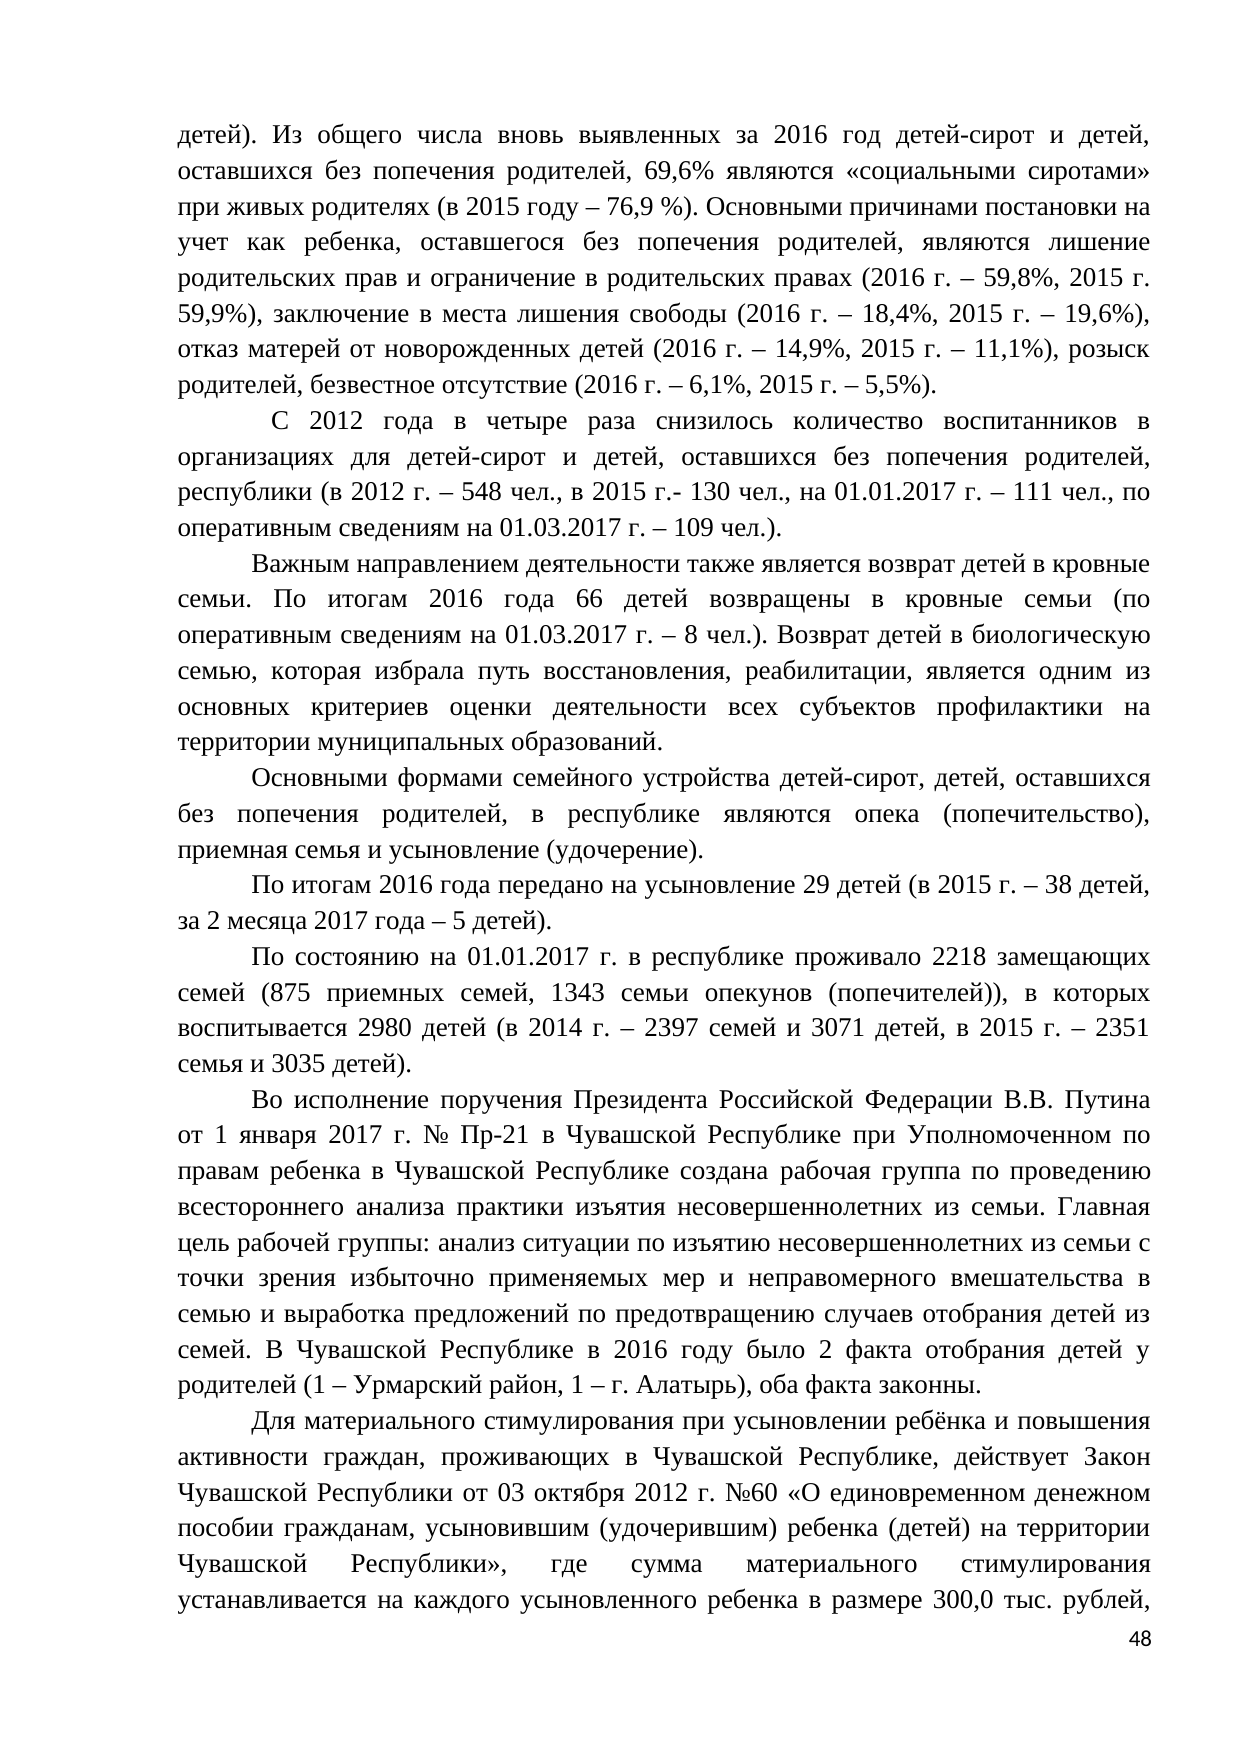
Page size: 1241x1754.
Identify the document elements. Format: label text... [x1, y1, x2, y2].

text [177, 1404, 1152, 1614]
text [177, 118, 1152, 399]
text Во исполнение поручения Президента Российской Федерации В.В. Путина от 1 января 2017 г. № Пр-21 в Чувашской Республике при Уполномоченном по правам ребенка в Чувашской Республике создана рабочая группа по проведению всестороннего анализа практики изъятия несовершеннолетних из семьи. Главная цель рабочей группы: анализ ситуации по изъятию несовершеннолетних из семьи с точки зрения избыточно применяемых мер и неправомерного вмешательства в семью и выработка предложений по предотвращению случаев отобрания детей из семей. В Чувашской Республике в 2016 году было 2 факта отобрания детей у родителей (1 – Урмарский район, 1 – г. Алатырь), оба факта законны. [177, 1083, 1152, 1400]
text Важным направлением деятельности также является возврат детей в кровные семьи. По итогам 2016 года 66 детей возвращены в кровные семьи (по оперативным сведениям на 01.03.2017 г. – 8 чел.). Возврат детей в биологическую семью, которая избрала путь восстановления, реабилитации, является одним из основных критериев оценки деятельности всех субъектов профилактики на территории муниципальных образований. [177, 547, 1152, 757]
text По итогам 2016 года передано на усыновление 29 детей (в 2015 г. – 38 детей, за 2 месяца 2017 года – 5 детей). [177, 868, 1152, 935]
text По состоянию на 01.01.2017 г. в республике проживало 2218 замещающих семей (875 приемных семей, 1343 семьи опекунов (попечителей)), в которых воспитывается 2980 детей (в 2014 г. – 2397 семей и 3071 детей, в 2015 г. – 2351 семья и 3035 детей). [177, 940, 1152, 1078]
text С 2012 года в четыре раза снизилось количество воспитанников в организациях для детей-сирот и детей, оставшихся без попечения родителей, республики (в 2012 г. – 548 чел., в 2015 г.- 130 чел., на 01.01.2017 г. – 111 чел., по оперативным сведениям на 01.03.2017 г. – 109 чел.). [177, 404, 1152, 542]
text Основными формами семейного устройства детей-сирот, детей, оставшихся без попечения родителей, в республике являются опека (попечительство), приемная семья и усыновление (удочерение). [177, 761, 1152, 864]
